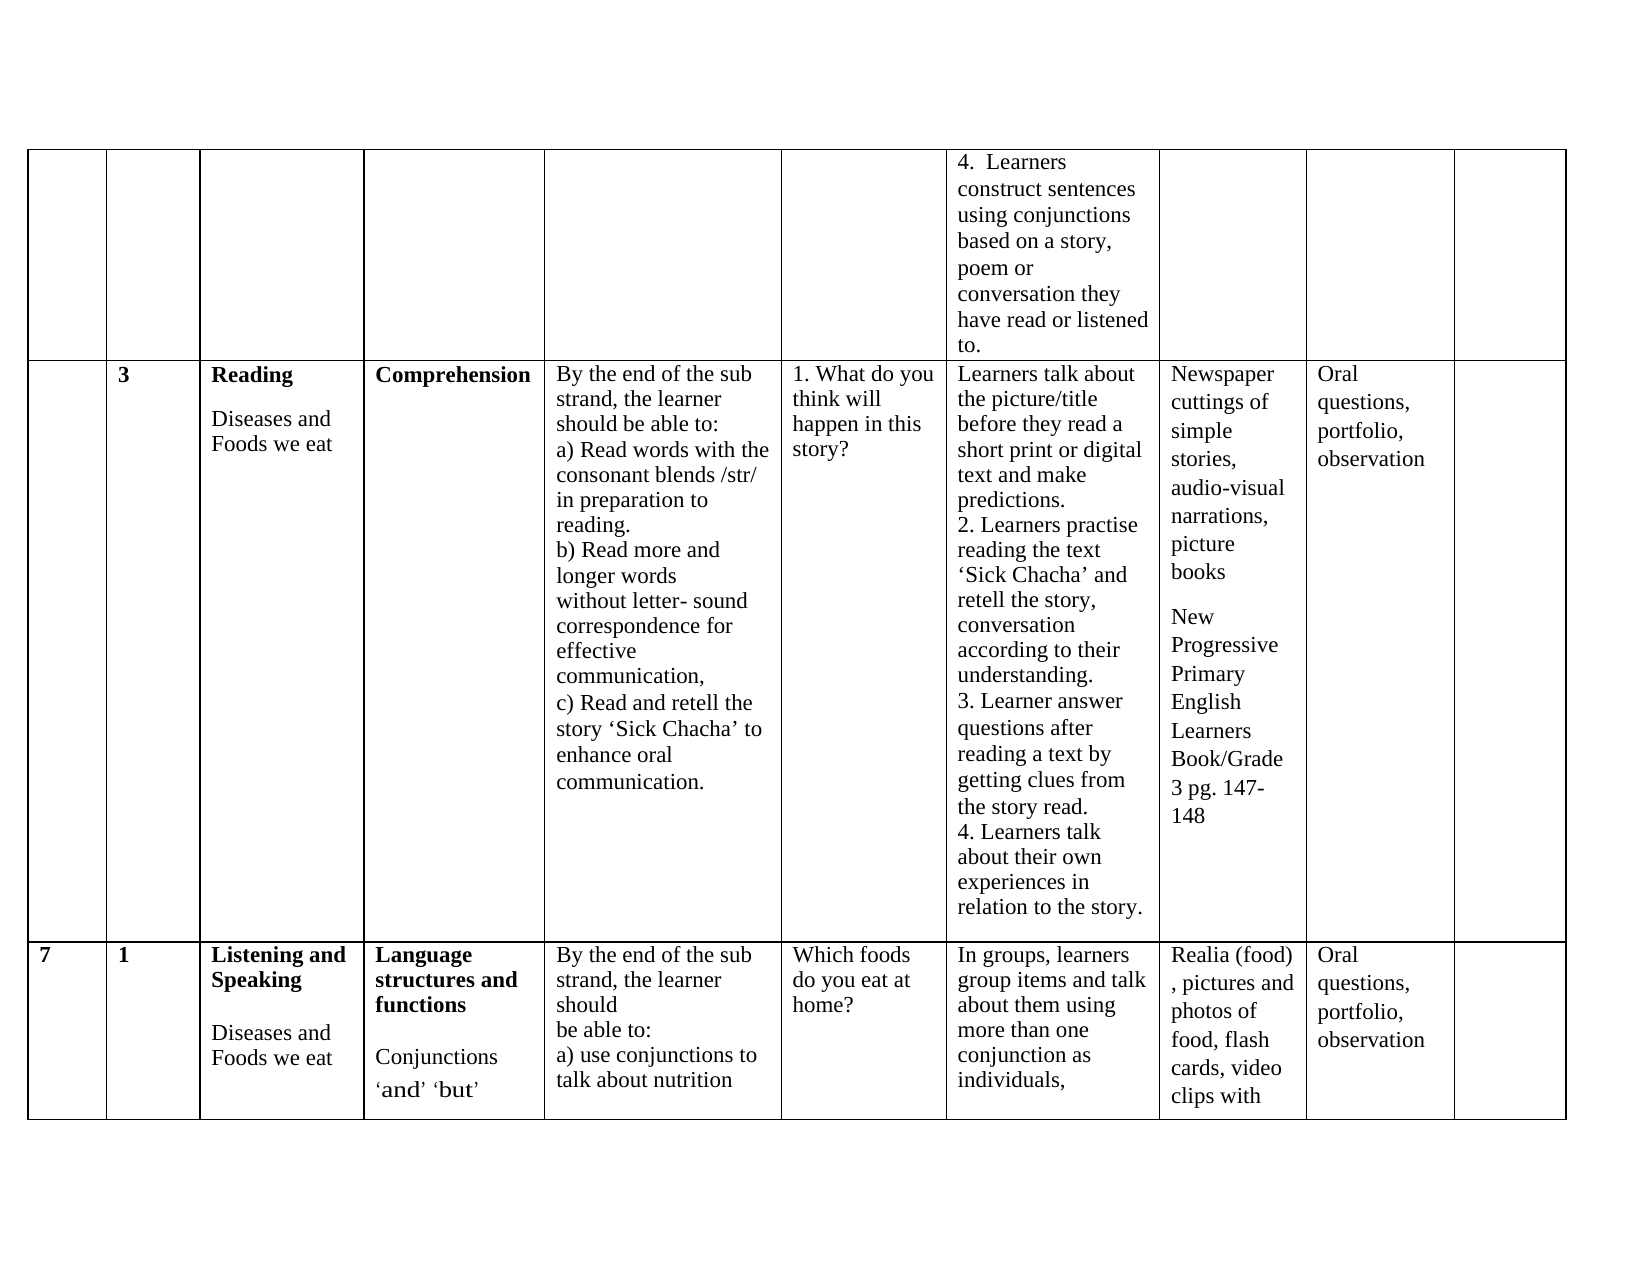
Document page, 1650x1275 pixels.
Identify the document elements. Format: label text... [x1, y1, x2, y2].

table_header [365, 150, 544, 360]
table_header [1307, 150, 1454, 360]
table_cell Listening and Speaking Diseases and Foods we eat [201, 943, 363, 1119]
table_cell Realia (food) , pictures and photos of food, flash cards, video clips with [1160, 943, 1306, 1119]
table_header [201, 150, 363, 360]
table_header [107, 150, 199, 360]
table_cell Comprehension [365, 361, 544, 941]
table_cell Oral questions, portfolio, observation [1307, 361, 1454, 941]
table_cell [1455, 943, 1565, 1119]
table_cell 3 [107, 361, 199, 941]
table_cell Which foods do you eat at home? [782, 943, 946, 1119]
table_cell Oral questions, portfolio, observation [1307, 943, 1454, 1119]
table_header [545, 150, 781, 360]
table_header [1160, 150, 1306, 360]
table_cell By the end of the sub strand, the learner should be able to: a) Read words with the consonant blends /str/ in preparation to reading. b) Read more and longer words without letter- sound correspondence for effective communication, c) Read and retell the story ‘Sick Chacha’ to enhance oral communication. [545, 361, 781, 941]
table_header [1455, 150, 1565, 360]
table_cell Reading Diseases and Foods we eat [201, 361, 363, 941]
table_header 4. Learners construct sentences using conjunctions based on a story, poem or conversation they have read or listened to. [947, 150, 1159, 360]
table_header [29, 150, 106, 360]
table_cell Language structures and functions Conjunctions ‘and’ ‘but’ [365, 943, 544, 1119]
table_cell 1 [107, 943, 199, 1119]
table_cell In groups, learners group items and talk about them using more than one conjunction as individuals, [947, 943, 1159, 1119]
table_cell By the end of the sub strand, the learner should be able to: a) use conjunctions to talk about nutrition [545, 943, 781, 1119]
table_cell [1455, 361, 1565, 941]
table_cell Learners talk about the picture/title before they read a short print or digital text and make predictions. 2. Learners practise reading the text ‘Sick Chacha’ and retell the story, conversation according to their understanding. 3. Learner answer questions after reading a text by getting clues from the story read. 4. Learners talk about their own experiences in relation to the story. [947, 361, 1159, 941]
table_header [782, 150, 946, 360]
table_cell Newspaper cuttings of simple stories, audio-visual narrations, picture books New Progressive Primary English Learners Book/Grade 3 pg. 147- 148 [1160, 361, 1306, 941]
table_cell 7 [29, 943, 106, 1119]
table_cell [29, 361, 106, 941]
table_cell 1. What do you think will happen in this story? [782, 361, 946, 941]
